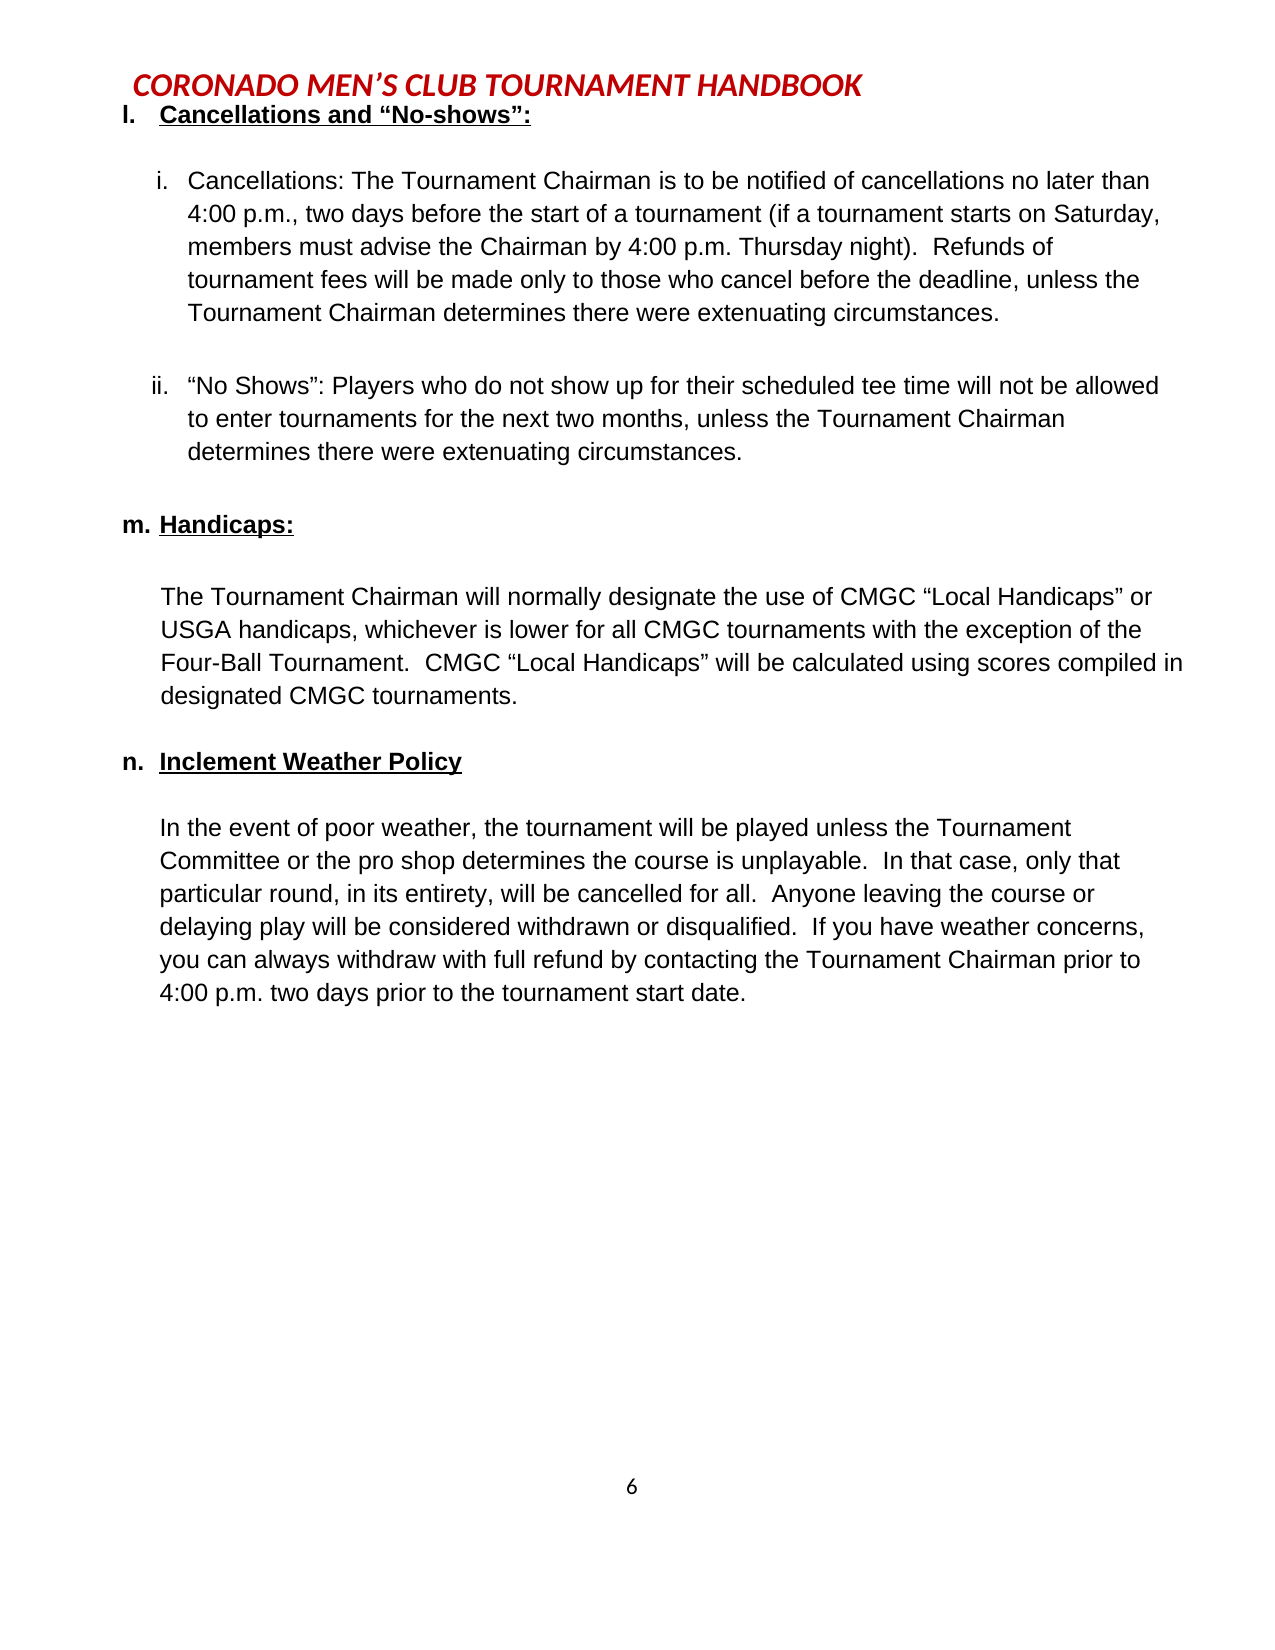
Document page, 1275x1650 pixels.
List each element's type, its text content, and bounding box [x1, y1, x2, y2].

text In the event of poor weather, the tournament will be played unless the Tournament Committee or the pro shop determines the course is unplayable. In that case, only that particular round, in its entirety, will be cancelled for all. Anyone leaving the course or delaying play will be considered withdrawn or disqualified. If you have weather concerns, you can always withdraw with full refund by contacting the Tournament Chairman prior to 4:00 p.m. two days prior to the tournament start date. [159, 813, 1184, 1006]
text The Tournament Chairman will normally designate the use of CMGC “Local Handicaps” or USGA handicaps, whichever is lower for all CMGC tournaments with the exception of the Four-Ball Tournament. CMGC “Local Handicaps” will be calculated using scores compiled in designated CMGC tournaments. [160, 582, 1184, 710]
list “No Shows”: Players who do not show up for their scheduled tee time will not be allowed to enter tournaments for the next two months, unless the Tournament Chairman determines there were extenuating circumstances. [169, 371, 1184, 466]
subtitle Cancellations and “No-shows”: [122, 100, 1184, 129]
subtitle Cancellations: The Tournament Chairman is to be notified of cancellations no later than 4:00 p.m., two days before the start of a tournament (if a tournament starts on Saturday, members must advise the Chairman by 4:00 p.m. Thursday night). Refunds of tournament fees will be made only to those who cancel before the deadline, unless the Tournament Chairman determines there were extenuating circumstances. [169, 166, 1184, 327]
list Inclement Weather Policy [122, 747, 1184, 776]
subtitle Handicaps: [122, 510, 1184, 538]
